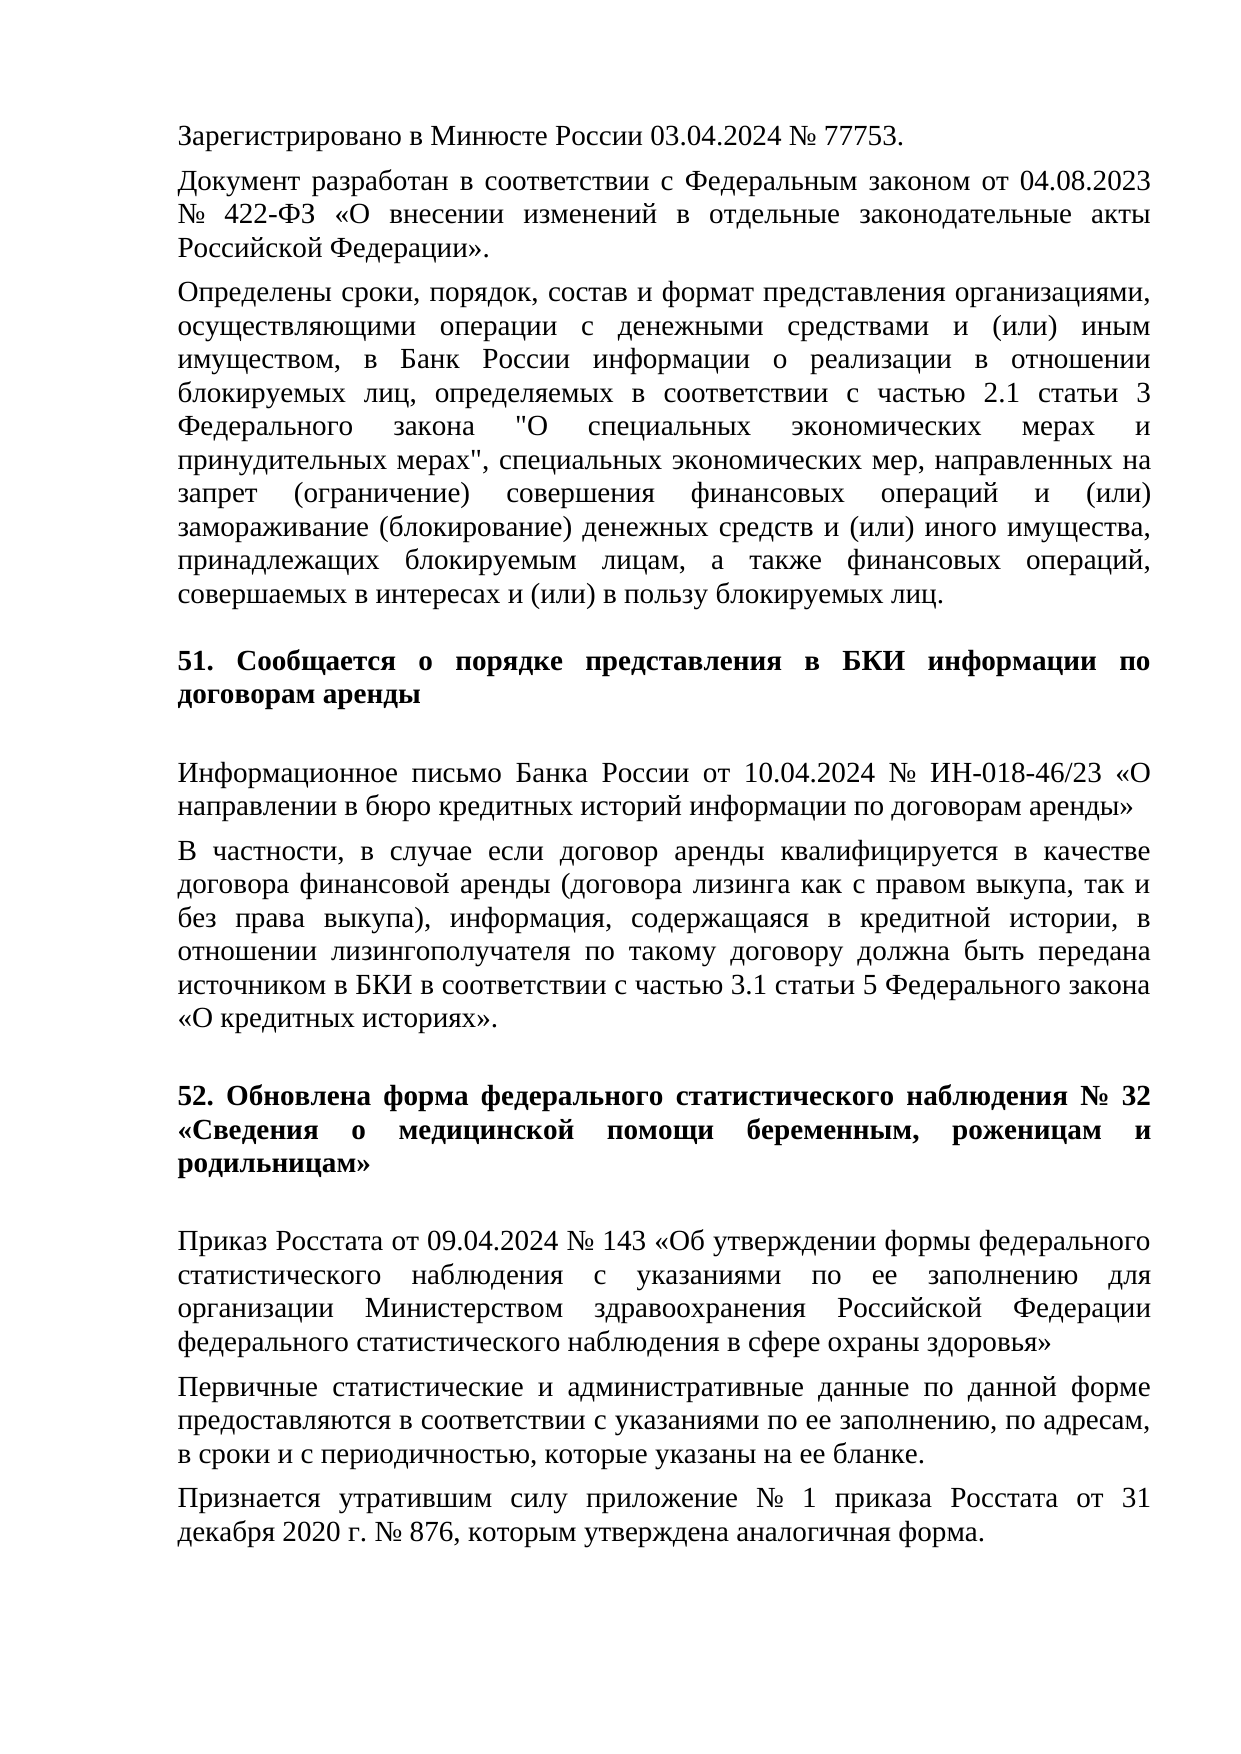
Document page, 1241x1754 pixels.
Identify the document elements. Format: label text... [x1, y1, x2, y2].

text 51. Сообщается о порядке представления в БКИ информации по договорам аренды [177, 643, 1152, 710]
text Документ разработан в соответствии с Федеральным законом от 04.08.2023 № 422-ФЗ «О внесении изменений в отдельные законодательные акты Российской Федерации». [177, 163, 1152, 263]
text Первичные статистические и административные данные по данной форме предоставляются в соответствии с указаниями по ее заполнению, по адресам, в сроки и с периодичностью, которые указаны на ее бланке. [177, 1369, 1152, 1469]
text В частности, в случае если договор аренды квалифицируется в качестве договора финансовой аренды (договора лизинга как с правом выкупа, так и без права выкупа), информация, содержащаяся в кредитной истории, в отношении лизингополучателя по такому договору должна быть передана источником в БКИ в соответствии с частью 3.1 статьи 5 Федерального закона «О кредитных историях». [177, 833, 1152, 1034]
text Определены сроки, порядок, состав и формат представления организациями, осуществляющими операции с денежными средствами и (или) иным имуществом, в Банк России информации о реализации в отношении блокируемых лиц, определяемых в соответствии с частью 2.1 статьи 3 Федерального закона "О специальных экономических мерах и принудительных мерах", специальных экономических мер, направленных на запрет (ограничение) совершения финансовых операций и (или) замораживание (блокирование) денежных средств и (или) иного имущества, принадлежащих блокируемым лицам, а также финансовых операций, совершаемых в интересах и (или) в пользу блокируемых лиц. [177, 274, 1152, 609]
text Зарегистрировано в Минюсте России 03.04.2024 № 77753. [177, 118, 1152, 152]
text Приказ Росстата от 09.04.2024 № 143 «Об утверждении формы федерального статистического наблюдения с указаниями по ее заполнению для организации Министерством здравоохранения Российской Федерации федерального статистического наблюдения в сфере охраны здоровья» [177, 1223, 1152, 1358]
text 52. Обновлена форма федерального статистического наблюдения № 32 «Сведения о медицинской помощи беременным, роженицам и родильницам» [177, 1078, 1152, 1179]
text Информационное письмо Банка России от 10.04.2024 № ИН-018-46/23 «О направлении в бюро кредитных историй информации по договорам аренды» [177, 755, 1152, 822]
text Признается утратившим силу приложение № 1 приказа Росстата от 31 декабря 2020 г. № 876, которым утверждена аналогичная форма. [177, 1480, 1152, 1547]
